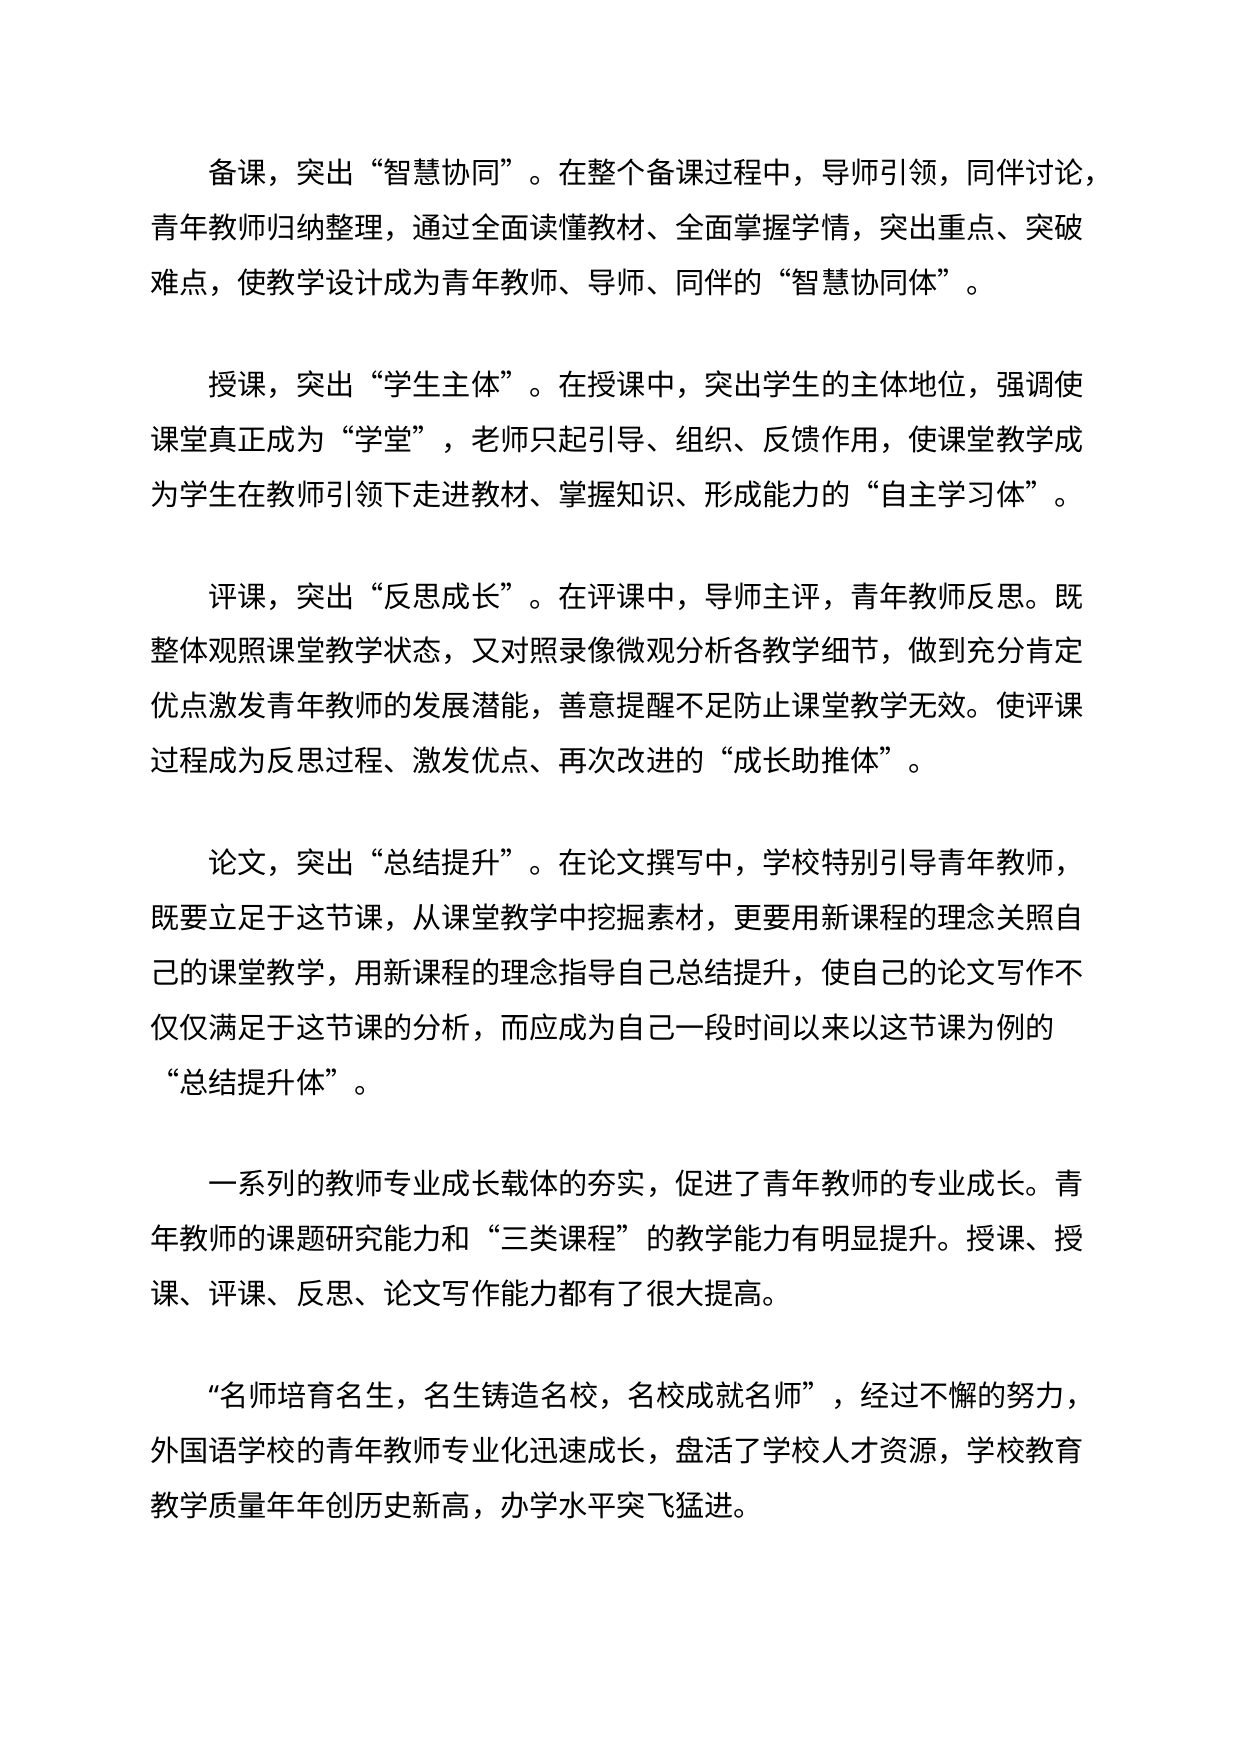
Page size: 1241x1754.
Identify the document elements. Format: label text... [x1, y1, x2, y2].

text “名师培育名生，名生铸造名校，名校成就名师”，经过不懈的努力，外国语学校的青年教师专业化迅速成长，盘活了学校人才资源，学校教育教学质量年年创历史新高，办学水平突飞猛进。 [150, 1372, 1090, 1525]
text 授课，突出“学生主体”。在授课中，突出学生的主体地位，强调使课堂真正成为“学堂”，老师只起引导、组织、反馈作用，使课堂教学成为学生在教师引领下走进教材、掌握知识、形成能力的“自主学习体”。 [150, 362, 1090, 514]
text 备课，突出“智慧协同”。在整个备课过程中，导师引领，同伴讨论，青年教师归纳整理，通过全面读懂教材、全面掌握学情，突出重点、突破难点，使教学设计成为青年教师、导师、同伴的“智慧协同体”。 [150, 150, 1090, 302]
text 论文，突出“总结提升”。在论文撰写中，学校特别引导青年教师，既要立足于这节课，从课堂教学中挖掘素材，更要用新课程的理念关照自己的课堂教学，用新课程的理念指导自己总结提升，使自己的论文写作不仅仅满足于这节课的分析，而应成为自己一段时间以来以这节课为例的“总结提升体”。 [150, 839, 1090, 1101]
text 一系列的教师专业成长载体的夯实，促进了青年教师的专业成长。青年教师的课题研究能力和“三类课程”的教学能力有明显提升。授课、授课、评课、反思、论文写作能力都有了很大提高。 [150, 1161, 1090, 1313]
text 评课，突出“反思成长”。在评课中，导师主评，青年教师反思。既整体观照课堂教学状态，又对照录像微观分析各教学细节，做到充分肯定优点激发青年教师的发展潜能，善意提醒不足防止课堂教学无效。使评课过程成为反思过程、激发优点、再次改进的“成长助推体”。 [150, 573, 1090, 780]
